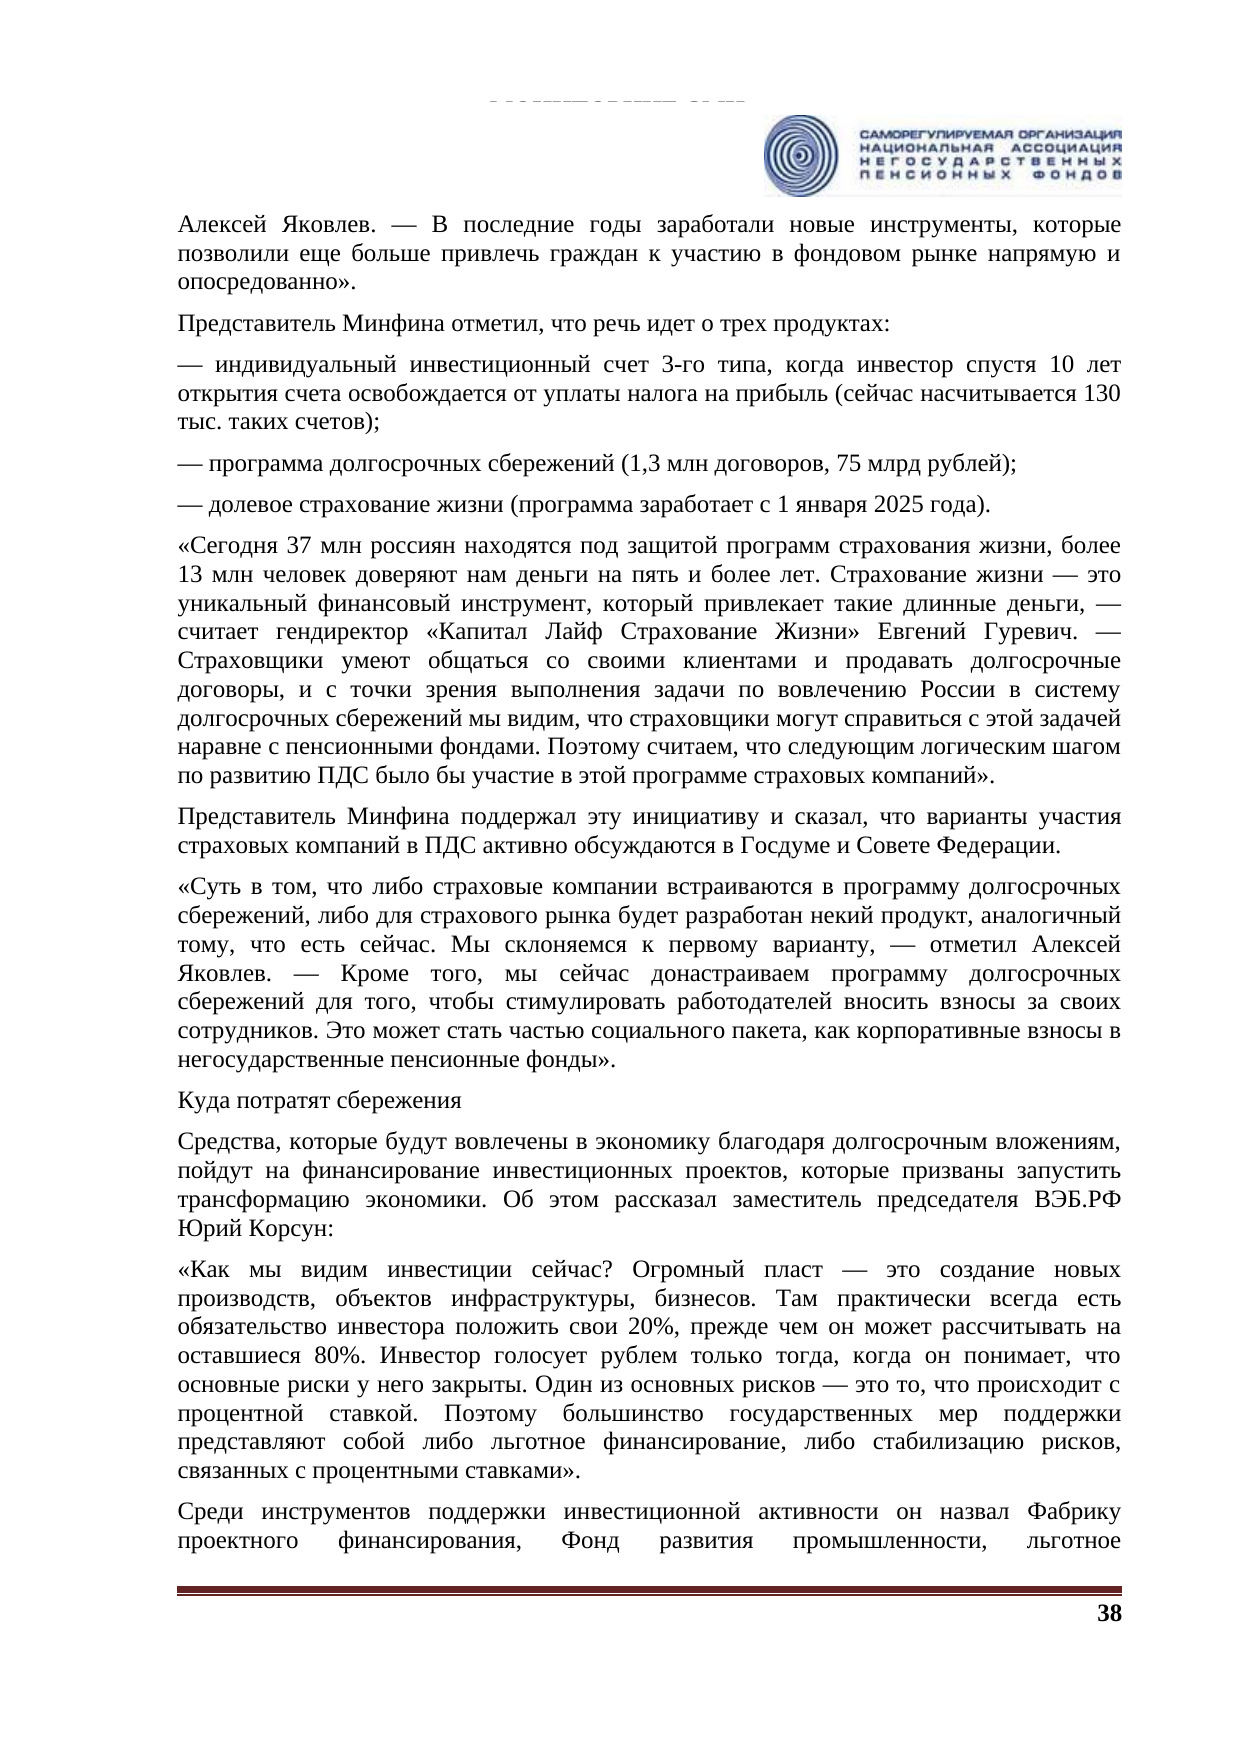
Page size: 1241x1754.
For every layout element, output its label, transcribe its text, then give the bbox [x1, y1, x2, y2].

text Куда потратят сбережения [177, 1085, 1122, 1114]
text Представитель Минфина поддержал эту инициативу и сказал, что варианты участия страховых компаний в ПДС активно обсуждаются в Госдуме и Совете Федерации. [177, 801, 1122, 859]
text Средства, которые будут вовлечены в экономику благодаря долгосрочным вложениям, пойдут на финансирование инвестиционных проектов, которые призваны запустить трансформацию экономики. Об этом рассказал заместитель председателя ВЭБ.РФ Юрий Корсун: [177, 1126, 1122, 1241]
text «Сегодня 37 млн россиян находятся под защитой программ страхования жизни, более 13 млн человек доверяют нам деньги на пять и более лет. Страхование жизни — это уникальный финансовый инструмент, который привлекает такие длинные деньги, — считает гендиректор «Капитал Лайф Страхование Жизни» Евгений Гуревич. — Страховщики умеют общаться со своими клиентами и продавать долгосрочные договоры, и с точки зрения выполнения задачи по вовлечению России в систему долгосрочных сбережений мы видим, что страховщики могут справиться с этой задачей наравне с пенсионными фондами. Поэтому считаем, что следующим логическим шагом по развитию ПДС было бы участие в этой программе страховых компаний». [177, 530, 1122, 789]
picture [764, 115, 1122, 197]
text Представитель Минфина отметил, что речь идет о трех продуктах: [177, 308, 1122, 336]
text — долевое страхование жизни (программа заработает с 1 января 2025 года). [177, 489, 1122, 518]
text — программа долгосрочных сбережений (1,3 млн договоров, 75 млрд рублей); [177, 448, 1122, 476]
text «Суть в том, что либо страховые компании встраиваются в программу долгосрочных сбережений, либо для страхового рынка будет разработан некий продукт, аналогичный тому, что есть сейчас. Мы склоняемся к первому варианту, — отметил Алексей Яковлев. — Кроме того, мы сейчас донастраиваем программу долгосрочных сбережений для того, чтобы стимулировать работодателей вносить взносы за своих сотрудников. Это может стать частью социального пакета, как корпоративные взносы в негосударственные пенсионные фонды». [177, 871, 1122, 1073]
text — индивидуальный инвестиционный счет 3-го типа, когда инвестор спустя 10 лет открытия счета освобождается от уплаты налога на прибыль (сейчас насчитывается 130 тыс. таких счетов); [177, 349, 1122, 435]
text «Как мы видим инвестиции сейчас? Огромный пласт — это создание новых производств, объектов инфраструктуры, бизнесов. Там практически всегда есть обязательство инвестора положить свои 20%, прежде чем он может рассчитывать на оставшиеся 80%. Инвестор голосует рублем только тогда, когда он понимает, что основные риски у него закрыты. Один из основных рисков — это то, что происходит с процентной ставкой. Поэтому большинство государственных мер поддержки представляют собой либо льготное финансирование, либо стабилизацию рисков, связанных с процентными ставками». [177, 1254, 1122, 1484]
